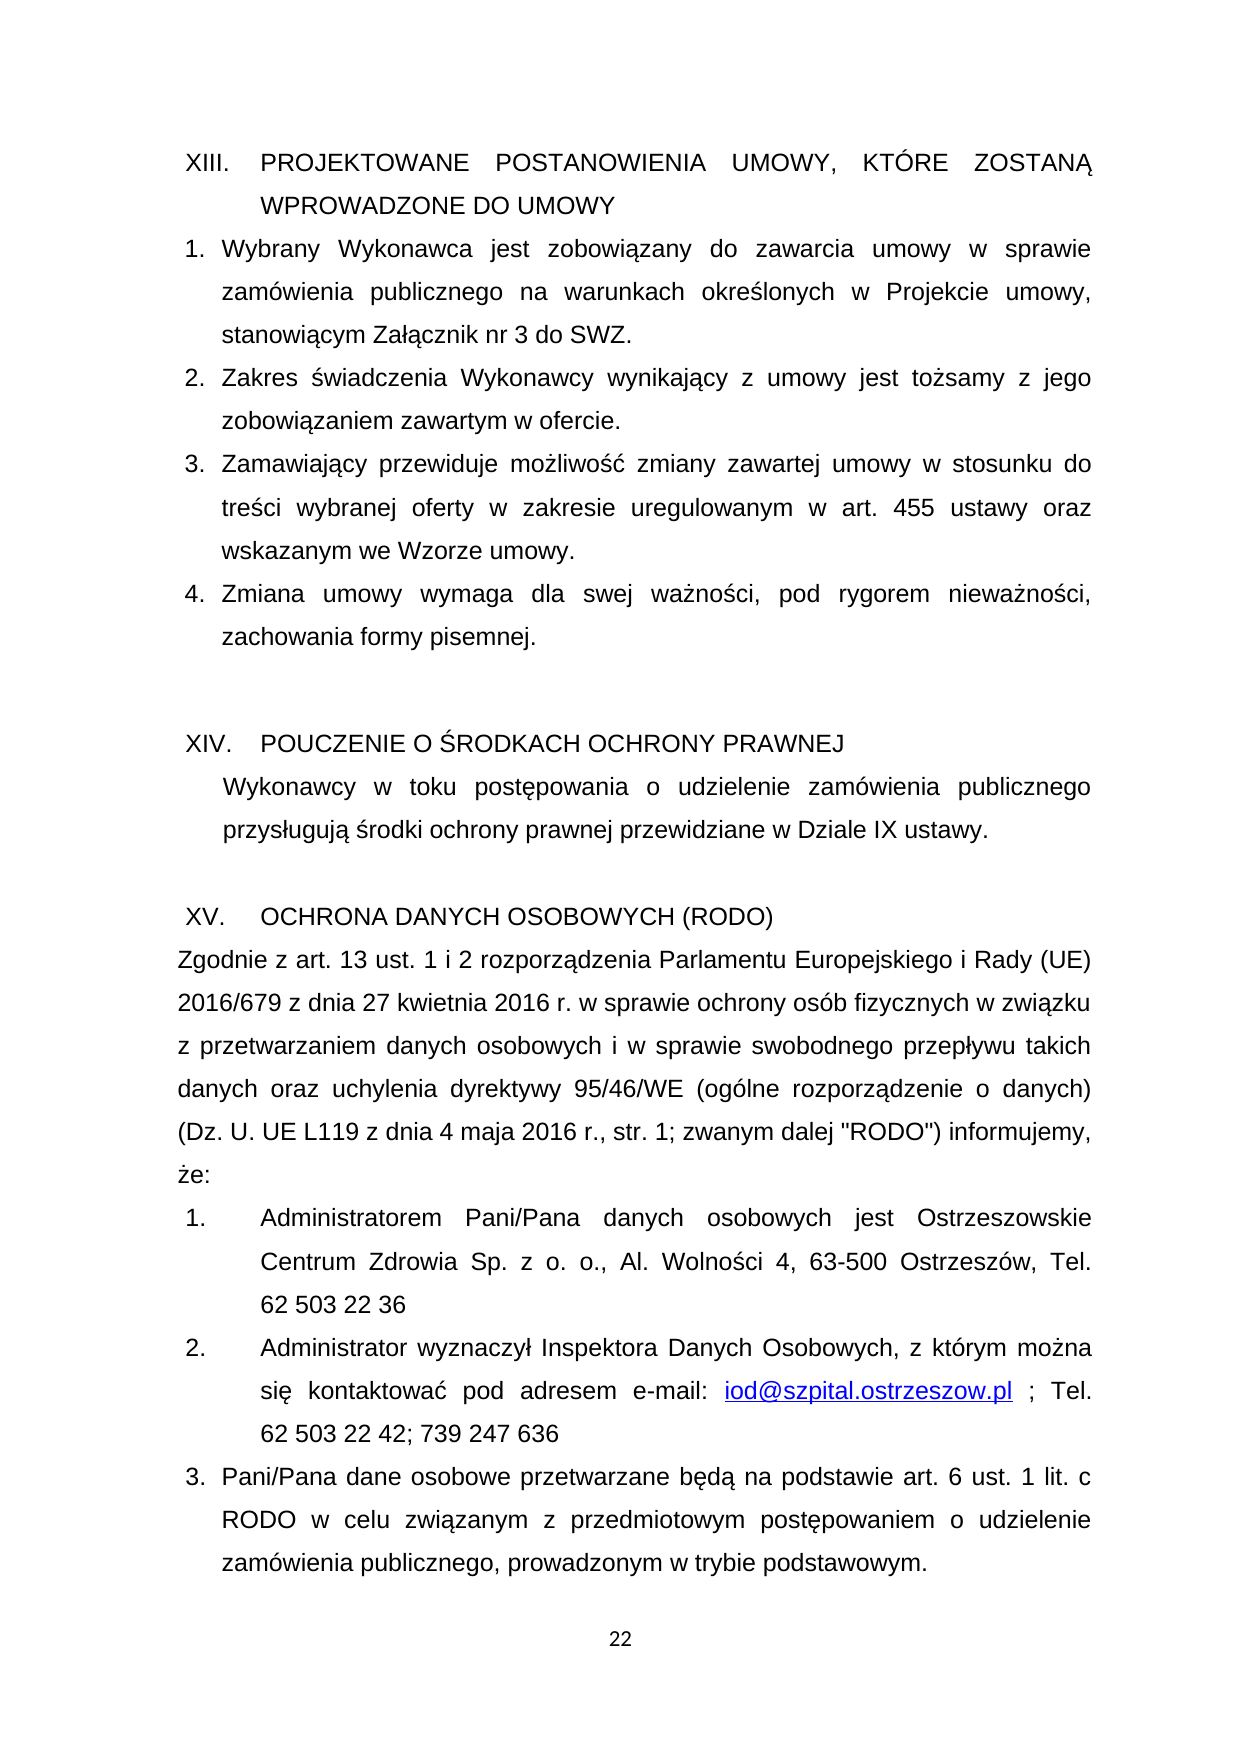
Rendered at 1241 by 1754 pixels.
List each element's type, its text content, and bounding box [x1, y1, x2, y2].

text Zgodnie z art. 13 ust. 1 i 2 rozporządzenia Parlamentu Europejskiego i Rady (UE) 2016/679 z dnia 27 kwietnia 2016 r. w sprawie ochrony osób fizycznych w związku z przetwarzaniem danych osobowych i w sprawie swobodnego przepływu takich danych oraz uchylenia dyrektywy 95/46/WE (ogólne rozporządzenie o danych) (Dz. U. UE L119 z dnia 4 maja 2016 r., str. 1; zwanym dalej "RODO") informujemy, że: [177, 945, 1093, 1189]
list Zakres świadczenia Wykonawcy wynikający z umowy jest tożsamy z jego zobowiązaniem zawartym w ofercie. [184, 363, 1093, 435]
list POUCZENIE O ŚRODKACH OCHRONY PRAWNEJ [185, 729, 1093, 758]
list Pani/Pana dane osobowe przetwarzane będą na podstawie art. 6 ust. 1 lit. c RODO w celu związanym z przedmiotowym postępowaniem o udzielenie zamówienia publicznego, prowadzonym w trybie podstawowym. [185, 1462, 1093, 1577]
list Wykonawcy w toku postępowania o udzielenie zamówienia publicznego przysługują środki ochrony prawnej przewidziane w Dziale IX ustawy. [223, 772, 1093, 844]
list Zamawiający przewiduje możliwość zmiany zawartej umowy w stosunku do treści wybranej oferty w zakresie uregulowanym w art. 455 ustawy oraz wskazanym we Wzorze umowy. [184, 449, 1093, 564]
list PROJEKTOWANE POSTANOWIENIA UMOWY, KTÓRE ZOSTANĄ WPROWADZONE DO UMOWY [185, 148, 1093, 219]
list Zmiana umowy wymaga dla swej ważności, pod rygorem nieważności, zachowania formy pisemnej. [184, 579, 1093, 651]
list Administratorem Pani/Pana danych osobowych jest Ostrzeszowskie Centrum Zdrowia Sp. z o. o., Al. Wolności 4, 63-500 Ostrzeszów, Tel. 62 503 22 36 [185, 1203, 1093, 1318]
list Administrator wyznaczył Inspektora Danych Osobowych, z którym można się kontaktować pod adresem e-mail: iod@szpital.ostrzeszow.pl ; Tel. 62 503 22 42; 739 247 636 [185, 1333, 1093, 1448]
list OCHRONA DANYCH OSOBOWYCH (RODO) [185, 902, 1093, 930]
list Wybrany Wykonawca jest zobowiązany do zawarcia umowy w sprawie zamówienia publicznego na warunkach określonych w Projekcie umowy, stanowiącym Załącznik nr 3 do SWZ. [184, 234, 1093, 349]
